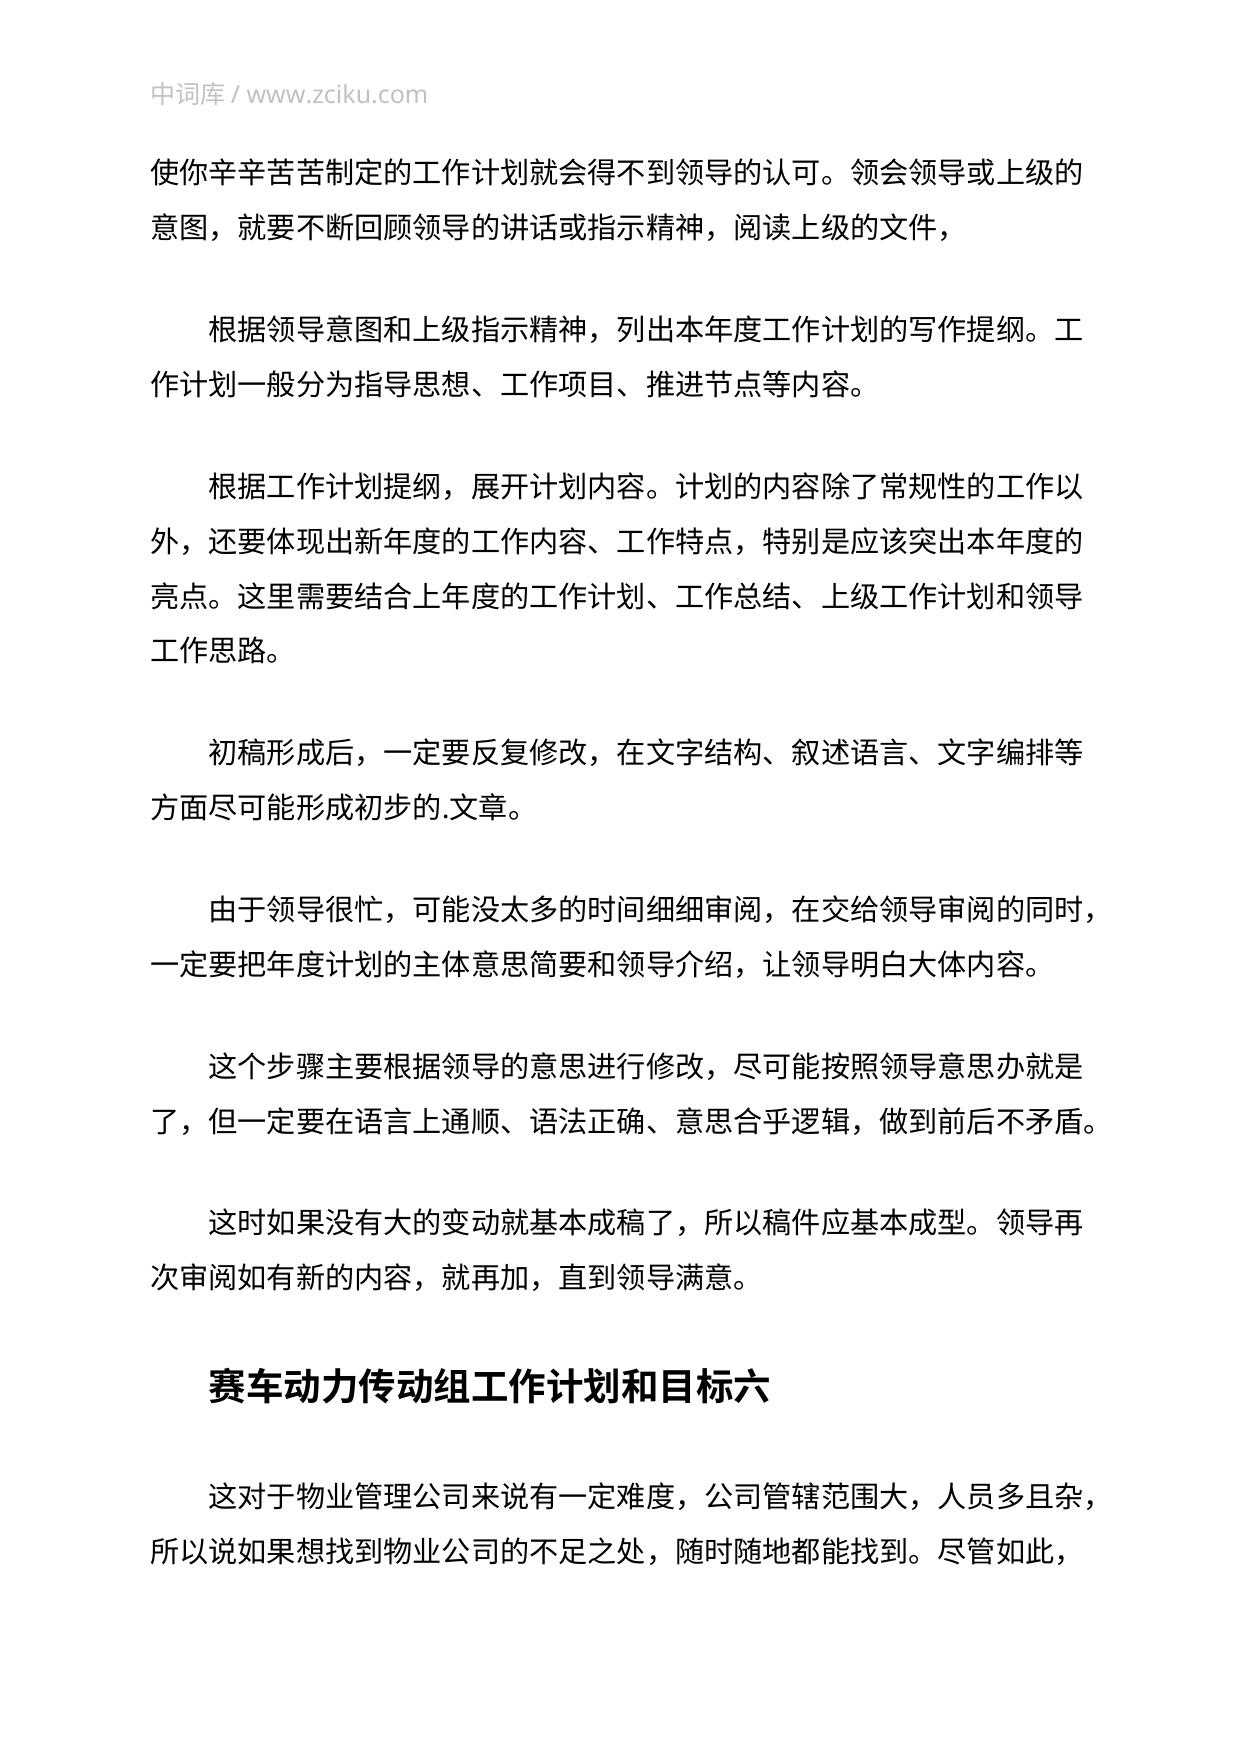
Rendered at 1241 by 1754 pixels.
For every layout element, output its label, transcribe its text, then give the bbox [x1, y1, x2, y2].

text 根据工作计划提纲，展开计划内容。计划的内容除了常规性的工作以外，还要体现出新年度的工作内容、工作特点，特别是应该突出本年度的亮点。这里需要结合上年度的工作计划、工作总结、上级工作计划和领导工作思路。 [150, 463, 1090, 670]
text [150, 1474, 1090, 1571]
text 这个步骤主要根据领导的意思进行修改，尽可能按照领导意思办就是了，但一定要在语言上通顺、语法正确、意思合乎逻辑，做到前后不矛盾。 [150, 1043, 1090, 1141]
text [150, 150, 1090, 247]
text 初稿形成后，一定要反复修改，在文字结构、叙述语言、文字编排等方面尽可能形成初步的.文章。 [150, 730, 1090, 827]
text 根据领导意图和上级指示精神，列出本年度工作计划的写作提纲。工作计划一般分为指导思想、工作项目、推进节点等内容。 [150, 307, 1090, 404]
text 赛车动力传动组工作计划和目标六 [150, 1357, 1090, 1411]
text 由于领导很忙，可能没太多的时间细细审阅，在交给领导审阅的同时，一定要把年度计划的主体意思简要和领导介绍，让领导明白大体内容。 [150, 887, 1090, 984]
text 这时如果没有大的变动就基本成稿了，所以稿件应基本成型。领导再次审阅如有新的内容，就再加，直到领导满意。 [150, 1200, 1090, 1297]
